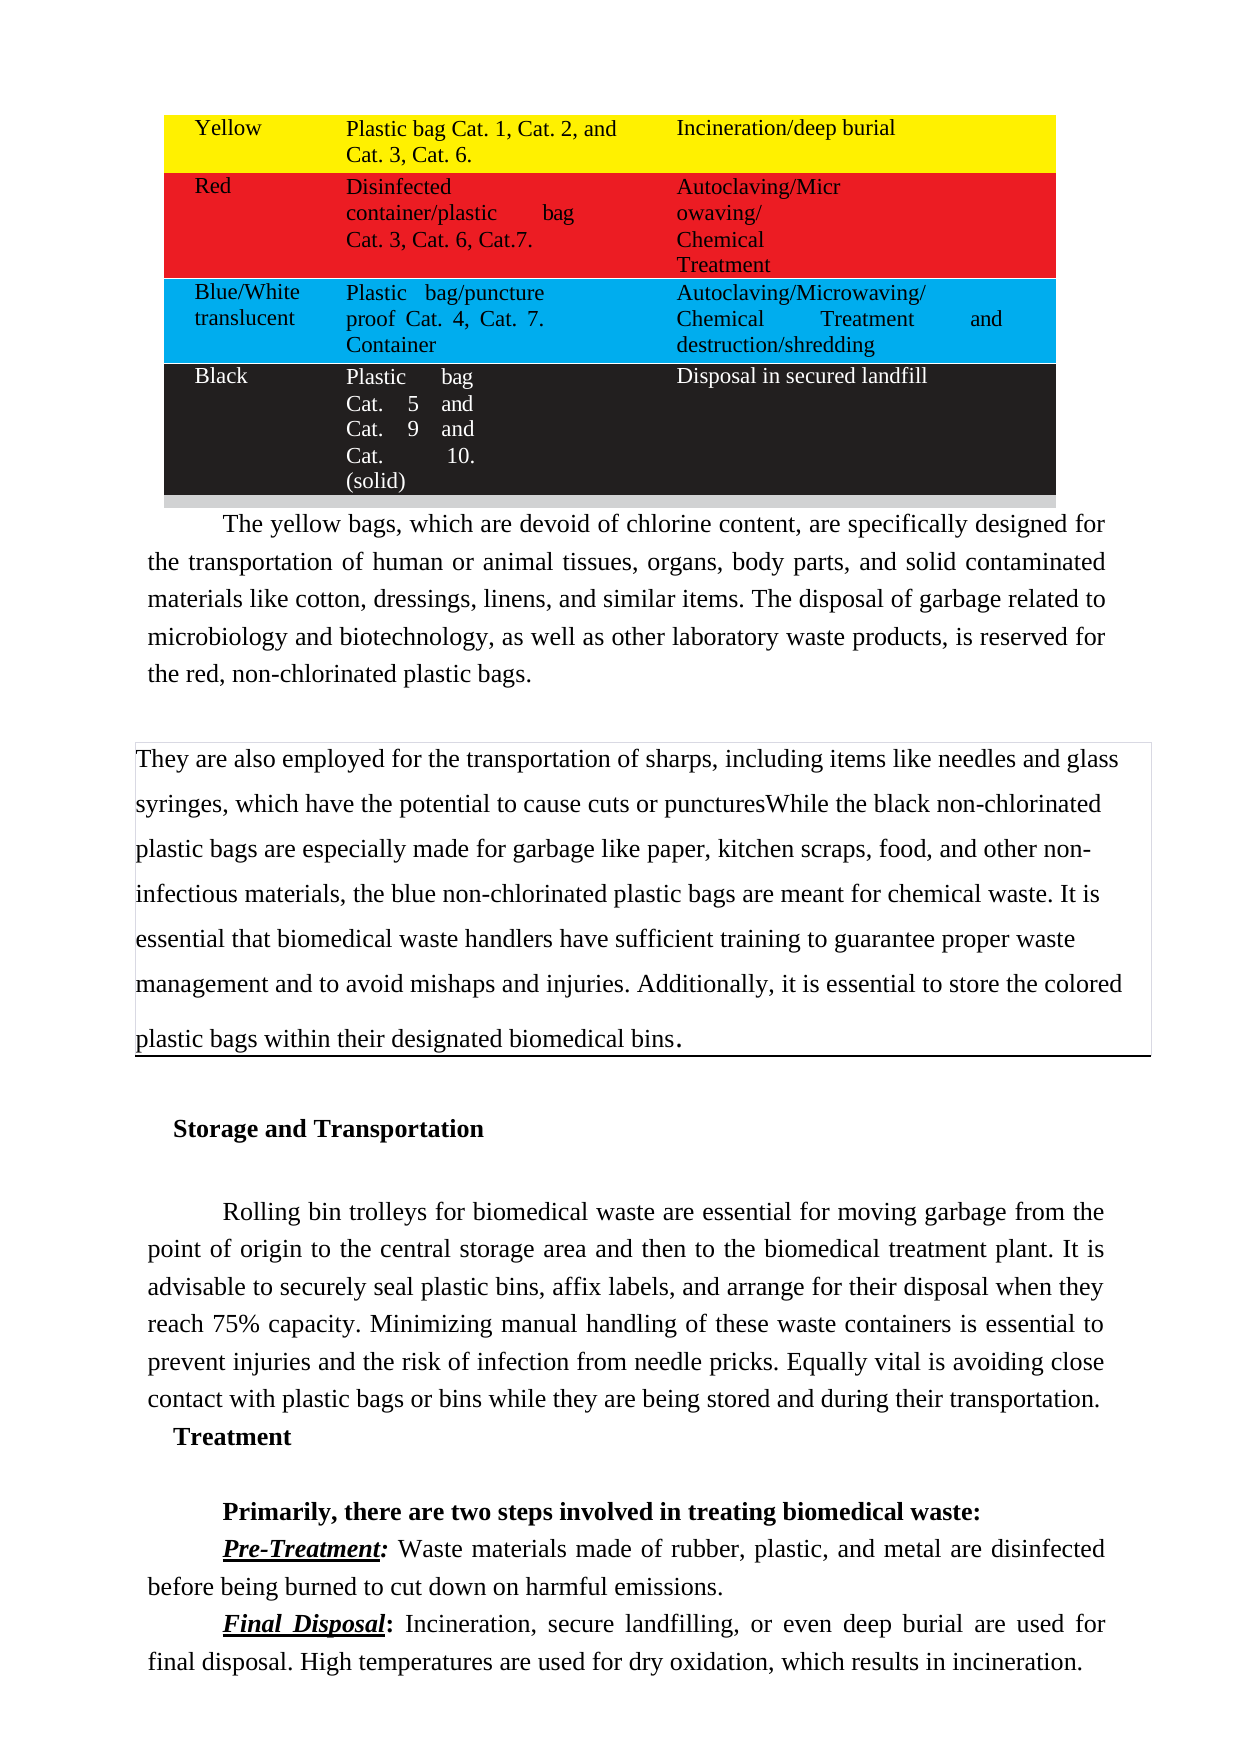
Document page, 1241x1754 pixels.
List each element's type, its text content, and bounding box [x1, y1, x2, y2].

table_cell Disinfected container/plastic bag Cat. 3, Cat. 6, Cat.7. [323, 173, 647, 278]
table_header Plastic bag Cat. 1, Cat. 2, and Cat. 3, Cat. 6. [323, 115, 647, 173]
table_cell Plastic bag/puncture proof Cat. 4, Cat. 7. Container [323, 279, 647, 363]
table_cell Autoclaving/Micr owaving/ Chemical Treatment [647, 173, 1056, 278]
text Final Disposal: Incineration, secure landfilling, or even deep burial are used for final disposal. High temperatures are used for dry oxidation, which results in incineration. [147, 1608, 1107, 1676]
table_cell Autoclaving/Microwaving/ Chemical Treatment and destruction/shredding [647, 279, 1056, 363]
table_cell Plastic bag Cat. 5 and Cat. 9 and Cat. 10. (solid) [323, 364, 647, 495]
table_cell Disposal in secured landfill [647, 364, 1056, 495]
table_cell Red [164, 173, 323, 278]
subtitle Storage and Transportation [135, 1113, 1151, 1143]
text Rolling bin trolleys for biomedical waste are essential for moving garbage from the point of origin to the central storage area and then to the biomedical treatment plant. It is advisable to securely seal plastic bins, affix labels, and arrange for their disposal when they reach 75% capacity. Minimizing manual handling of these waste containers is essential to prevent injuries and the risk of infection from needle pricks. Equally vital is avoiding close contact with plastic bags or bins while they are being stored and during their transportation. [147, 1196, 1106, 1413]
text Primarily, there are two steps involved in treating biomedical waste: [222, 1496, 1151, 1526]
table_header Incineration/deep burial [647, 115, 1056, 173]
table_cell Black [164, 364, 323, 495]
table_header Yellow [164, 115, 323, 173]
subtitle Treatment [135, 1421, 1151, 1451]
text The yellow bags, which are devoid of chlorine content, are specifically designed for the transportation of human or animal tissues, organs, body parts, and solid contaminated materials like cotton, dressings, linens, and similar items. The disposal of garbage related to microbiology and biotechnology, as well as other laboratory waste products, is reserved for the red, non-chlorinated plastic bags. [147, 508, 1107, 688]
text Pre-Treatment: Waste materials made of rubber, plastic, and metal are disinfected before being burned to cut down on harmful emissions. [147, 1533, 1106, 1601]
table_cell Blue/White translucent [164, 279, 323, 363]
text They are also employed for the transportation of sharps, including items like needles and glass syringes, which have the potential to cause cuts or puncturesWhile the black non-chlorinated plastic bags are especially made for garbage like paper, kitchen scraps, food, and other non-infectious materials, the blue non-chlorinated plastic bags are meant for chemical waste. It is essential that biomedical waste handlers have sufficient training to guarantee proper waste management and to avoid mishaps and injuries. Additionally, it is essential to store the colored plastic bags within their designated biomedical bins. [136, 743, 1151, 1055]
